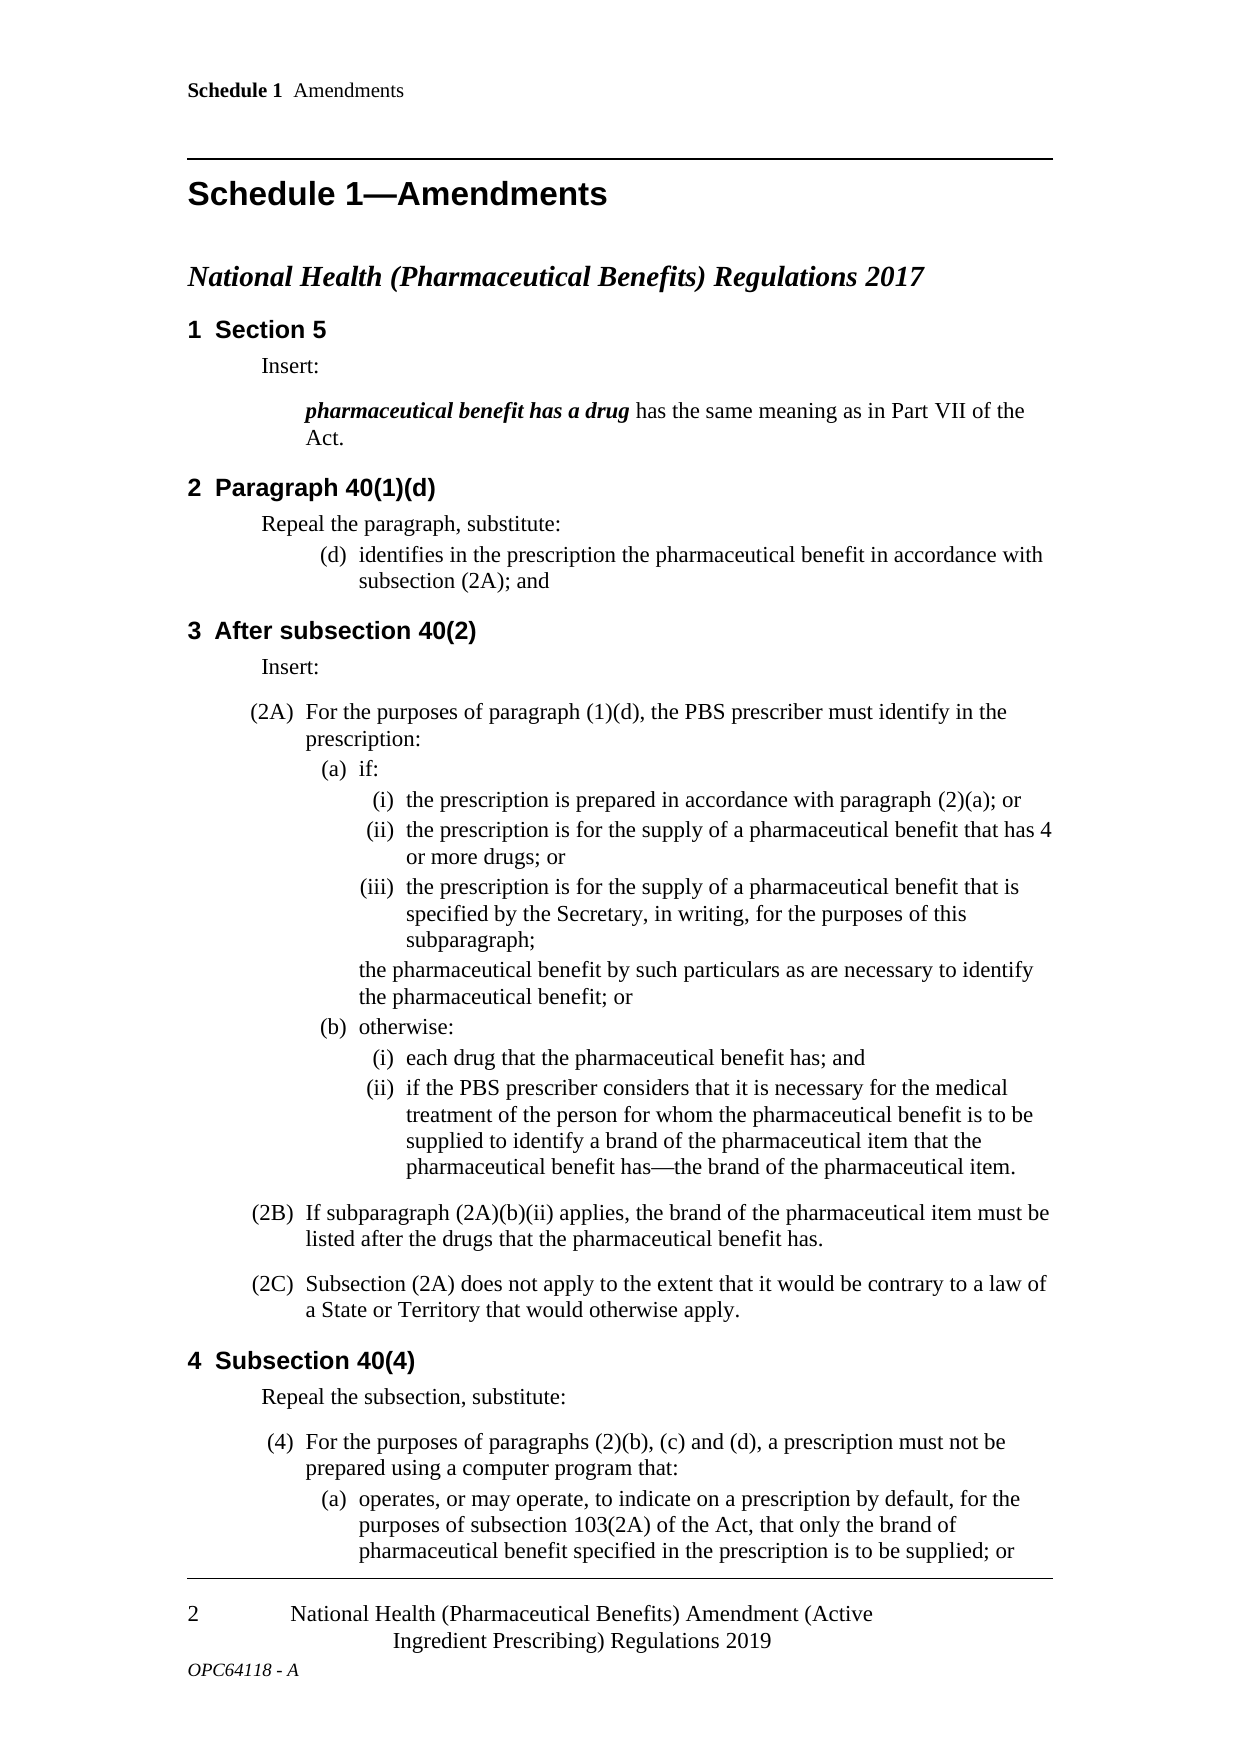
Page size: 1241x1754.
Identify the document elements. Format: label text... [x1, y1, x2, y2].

text Repeal the paragraph, substitute: [261, 510, 1053, 536]
text (i) each drug that the pharmaceutical benefit has; and [187, 1044, 1053, 1070]
text 4 Subsection 40(4) [187, 1346, 1053, 1374]
text Schedule 1—Amendments [187, 174, 1053, 213]
text 2 Paragraph 40(1)(d) [187, 473, 1053, 502]
text (iii) the prescription is for the supply of a pharmaceutical benefit that is specified by the Secretary, in writing, for the purposes of this subparagraph; [187, 873, 1053, 952]
text (ii) the prescription is for the supply of a pharmaceutical benefit that has 4 or more drugs; or [187, 816, 1053, 869]
text (i) the prescription is prepared in accordance with paragraph (2)(a); or [187, 786, 1053, 812]
text (2A) For the purposes of paragraph (1)(d), the PBS prescriber must identify in the prescription: [187, 698, 1053, 751]
text 3 After subsection 40(2) [187, 616, 1053, 645]
text (a) operates, or may operate, to indicate on a prescription by default, for the purposes of subsection 103(2A) of the Act, that only the brand of pharmaceutical benefit specified in the prescription is to be supplied; or [187, 1485, 1053, 1564]
text Insert: [261, 653, 1053, 680]
text the pharmaceutical benefit by such particulars as are necessary to identify the pharmaceutical benefit; or [187, 956, 1053, 1009]
text National Health (Pharmaceutical Benefits) Regulations 2017 [187, 259, 1053, 292]
text pharmaceutical benefit has a drug has the same meaning as in Part VII of the Act. [305, 397, 1053, 450]
text (4) For the purposes of paragraphs (2)(b), (c) and (d), a prescription must not be prepared using a computer program that: [187, 1428, 1053, 1481]
text (b) otherwise: [187, 1013, 1053, 1040]
text (a) if: [187, 755, 1053, 782]
text Repeal the subsection, substitute: [261, 1383, 1053, 1409]
text (2C) Subsection (2A) does not apply to the extent that it would be contrary to a law of a State or Territory that would otherwise apply. [187, 1270, 1053, 1323]
text Insert: [261, 352, 1053, 379]
text (d) identifies in the prescription the pharmaceutical benefit in accordance with subsection (2A); and [187, 541, 1053, 593]
text (ii) if the PBS prescriber considers that it is necessary for the medical treatment of the person for whom the pharmaceutical benefit is to be supplied to identify a brand of the pharmaceutical item that the pharmaceutical benefit has—the brand of the pharmaceutical item. [187, 1074, 1053, 1180]
text (2B) If subparagraph (2A)(b)(ii) applies, the brand of the pharmaceutical item must be listed after the drugs that the pharmaceutical benefit has. [187, 1198, 1053, 1251]
text 1 Section 5 [187, 315, 1053, 344]
